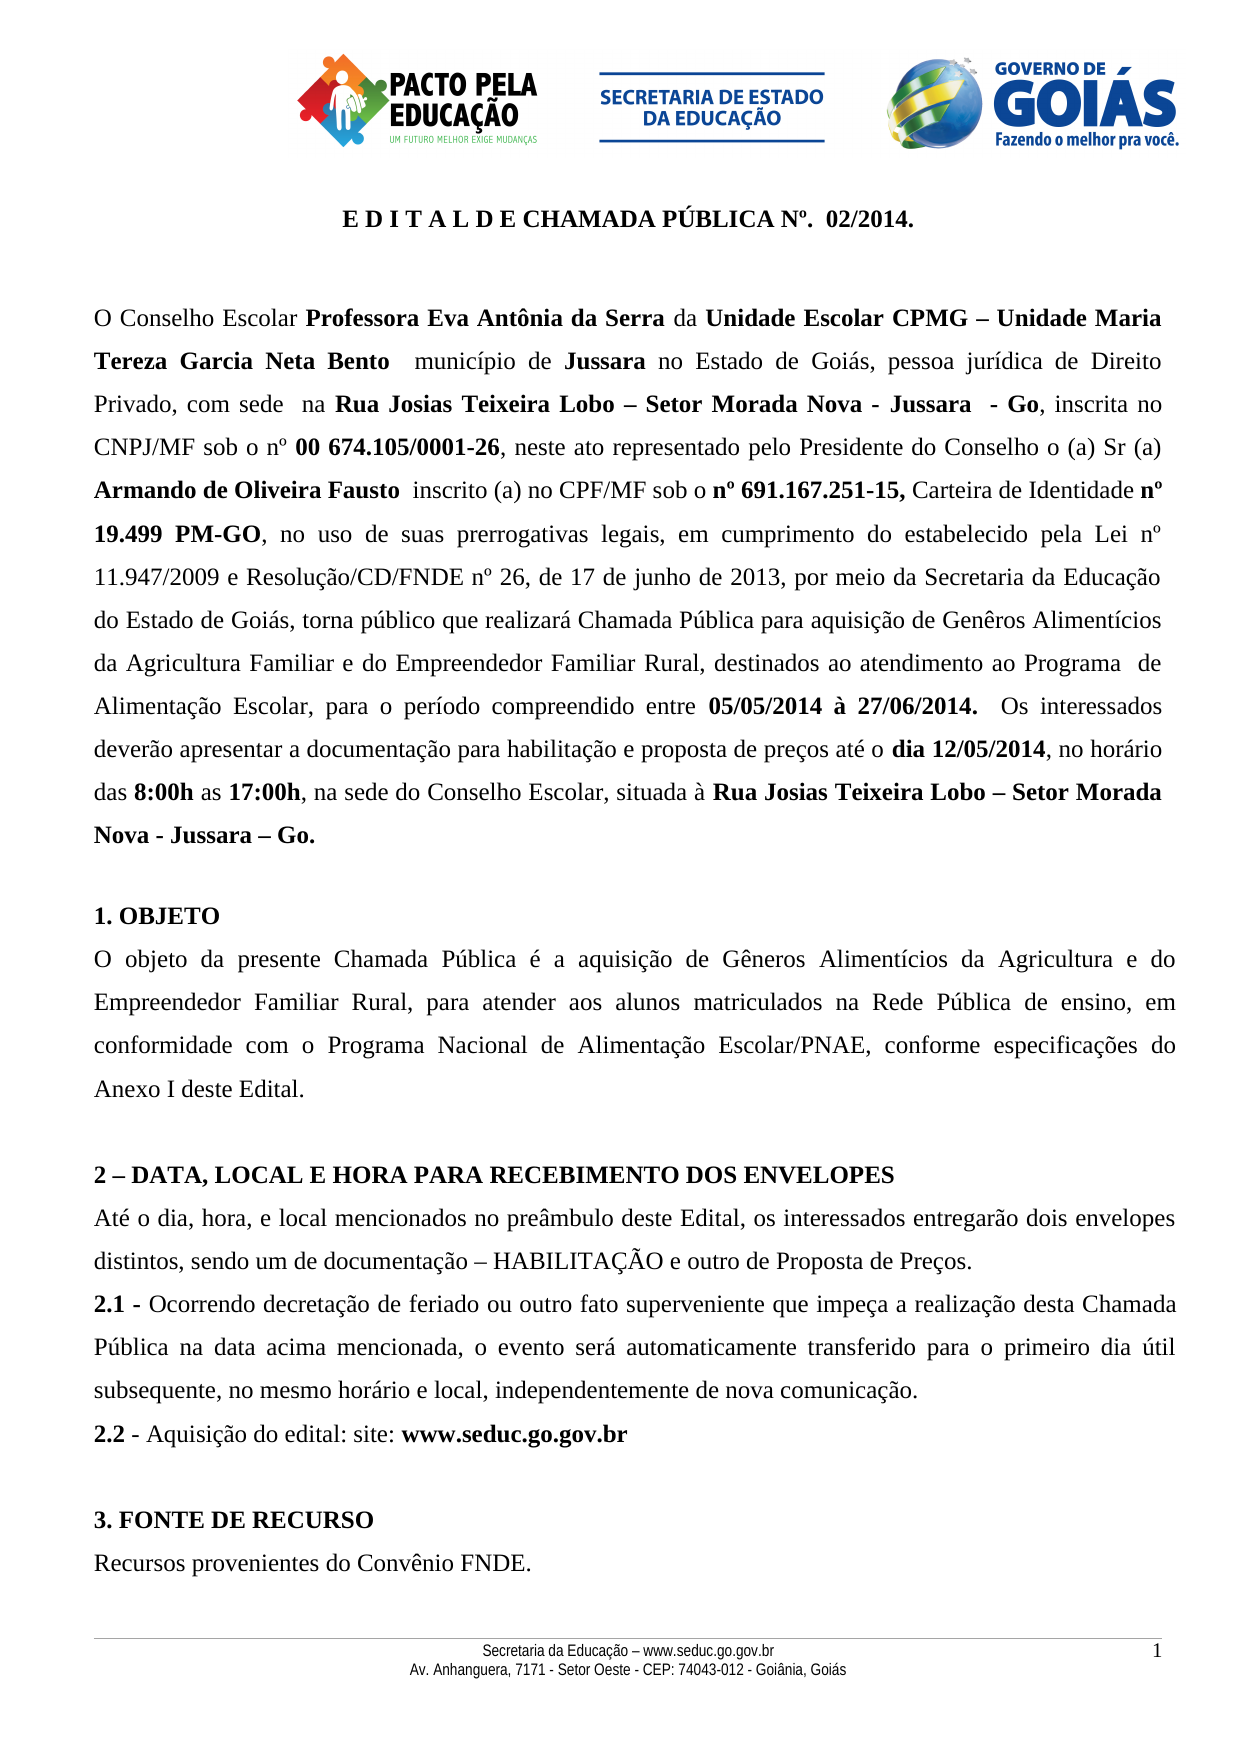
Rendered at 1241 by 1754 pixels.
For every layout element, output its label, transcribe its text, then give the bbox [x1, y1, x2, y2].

picture [288, 49, 1186, 158]
text 2.2 - Aquisição do edital: site: www.seduc.go.gov.br [94, 1419, 1177, 1447]
text O objeto da presente Chamada Pública é a aquisição de Gêneros Alimentícios da Agricultura e do Empreendedor Familiar Rural, para atender aos alunos matriculados na Rede Pública de ensino, em conformidade com o Programa Nacional de Alimentação Escolar/PNAE, conforme especificações do Anexo I deste Edital. [94, 944, 1177, 1102]
text 2.1 - Ocorrendo decretação de feriado ou outro fato superveniente que impeça a realização desta Chamada Pública na data acima mencionada, o evento será automaticamente transferido para o primeiro dia útil subsequente, no mesmo horário e local, independentemente de nova comunicação. [94, 1289, 1177, 1404]
text Recursos provenientes do Convênio FNDE. [94, 1548, 1177, 1577]
text 3. FONTE DE RECURSO [94, 1505, 1177, 1534]
text 1. OBJETO [94, 901, 1177, 930]
text E D I T A L D E CHAMADA PÚBLICA Nº. 02/2014. [94, 204, 1162, 233]
text 2 – DATA, LOCAL E HORA PARA RECEBIMENTO DOS ENVELOPES [94, 1160, 1177, 1189]
text O Conselho Escolar Professora Eva Antônia da Serra da Unidade Escolar CPMG – Unidade Maria Tereza Garcia Neta Bento município de Jussara no Estado de Goiás, pessoa jurídica de Direito Privado, com sede na Rua Josias Teixeira Lobo – Setor Morada Nova - Jussara - Go, inscrita no CNPJ/MF sob o nº 00 674.105/0001-26, neste ato representado pelo Presidente do Conselho o (a) Sr (a) Armando de Oliveira Fausto inscrito (a) no CPF/MF sob o nº 691.167.251-15, Carteira de Identidade nº 19.499 PM-GO, no uso de suas prerrogativas legais, em cumprimento do estabelecido pela Lei nº 11.947/2009 e Resolução/CD/FNDE nº 26, de 17 de junho de 2013, por meio da Secretaria da Educação do Estado de Goiás, torna público que realizará Chamada Pública para aquisição de Genêros Alimentícios da Agricultura Familiar e do Empreendedor Familiar Rural, destinados ao atendimento ao Programa de Alimentação Escolar, para o período compreendido entre 05/05/2014 à 27/06/2014. Os interessados deverão apresentar a documentação para habilitação e proposta de preços até o dia 12/05/2014, no horário das 8:00h as 17:00h, na sede do Conselho Escolar, situada à Rua Josias Teixeira Lobo – Setor Morada Nova - Jussara – Go. [94, 303, 1162, 849]
text Até o dia, hora, e local mencionados no preâmbulo deste Edital, os interessados entregarão dois envelopes distintos, sendo um de documentação – HABILITAÇÃO e outro de Proposta de Preços. [94, 1203, 1177, 1275]
